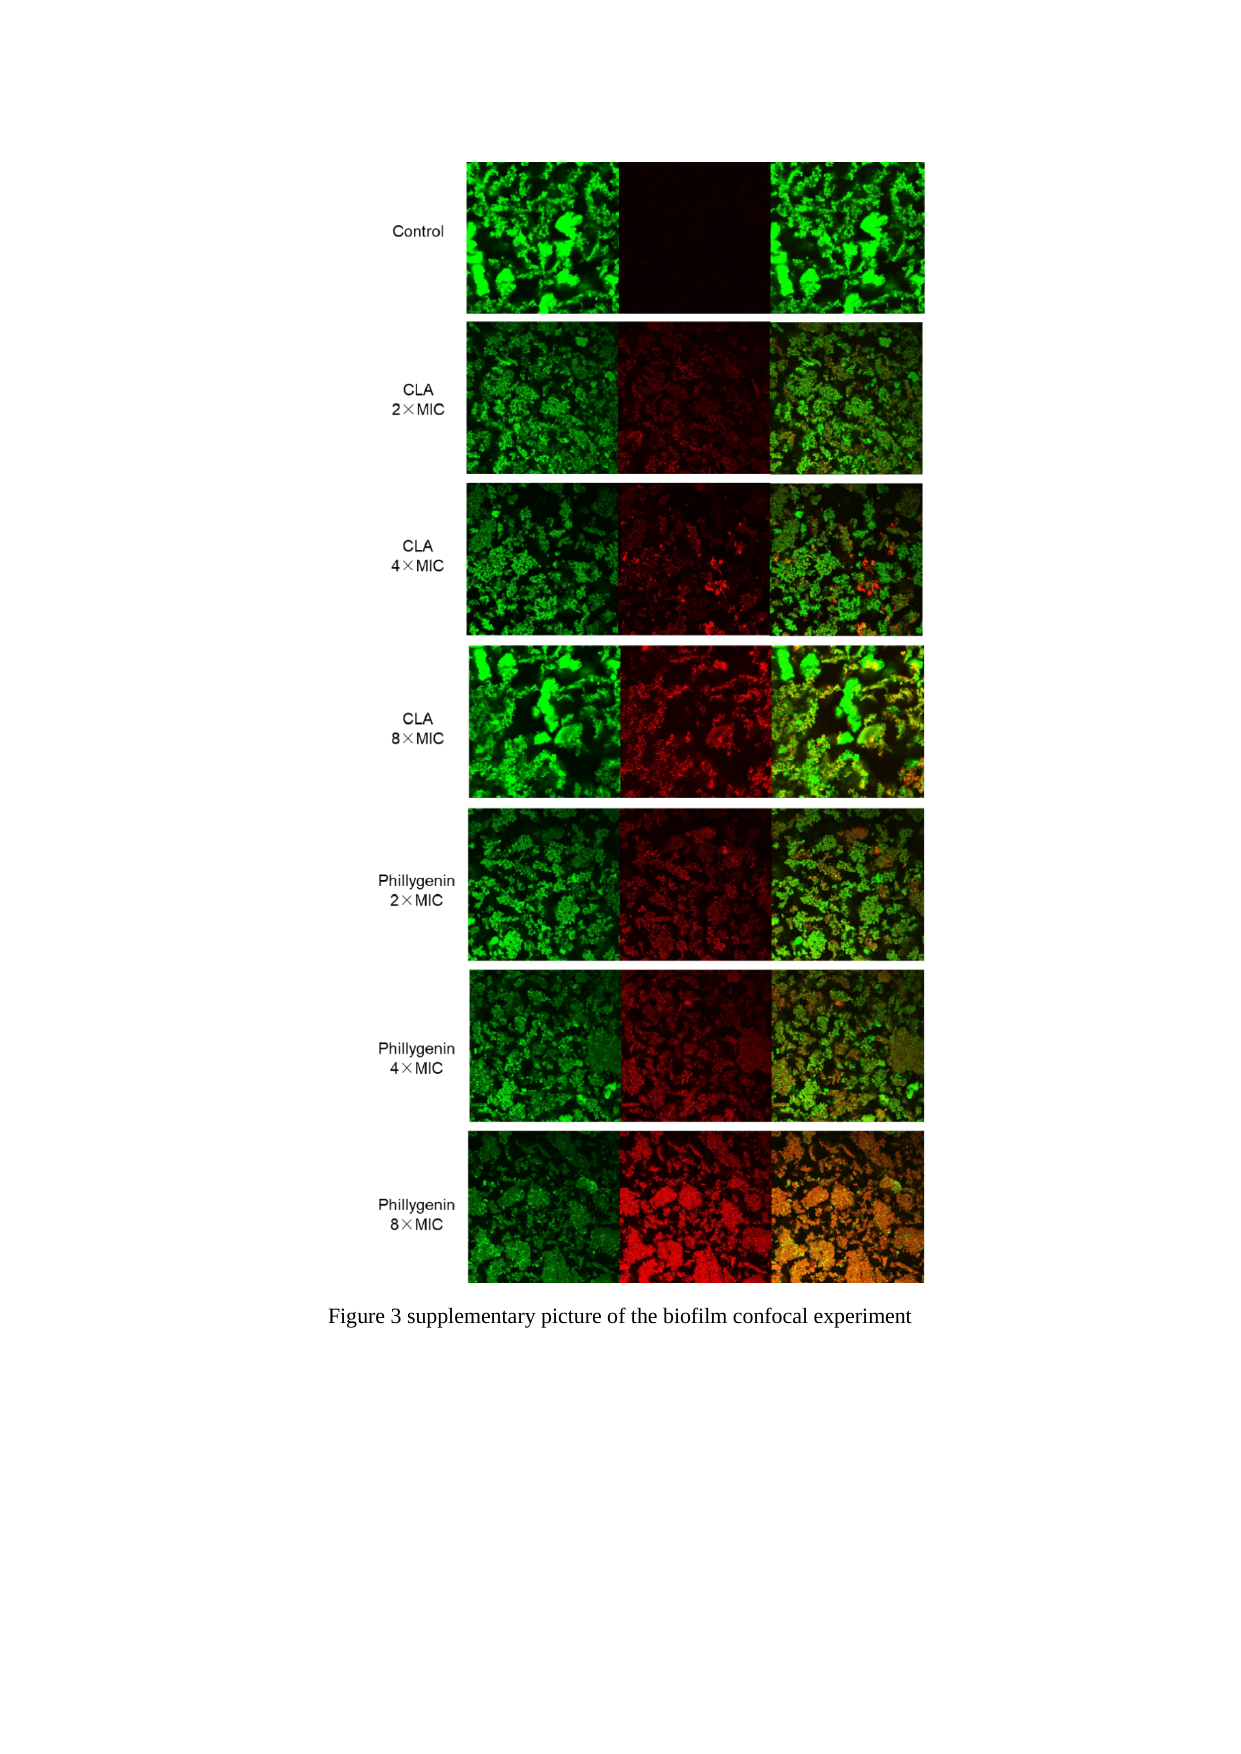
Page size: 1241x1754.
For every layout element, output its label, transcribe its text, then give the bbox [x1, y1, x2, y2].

picture [315, 162, 925, 1283]
text Figure 3 supplementary picture of the biofilm confocal experiment [187, 1299, 1053, 1332]
